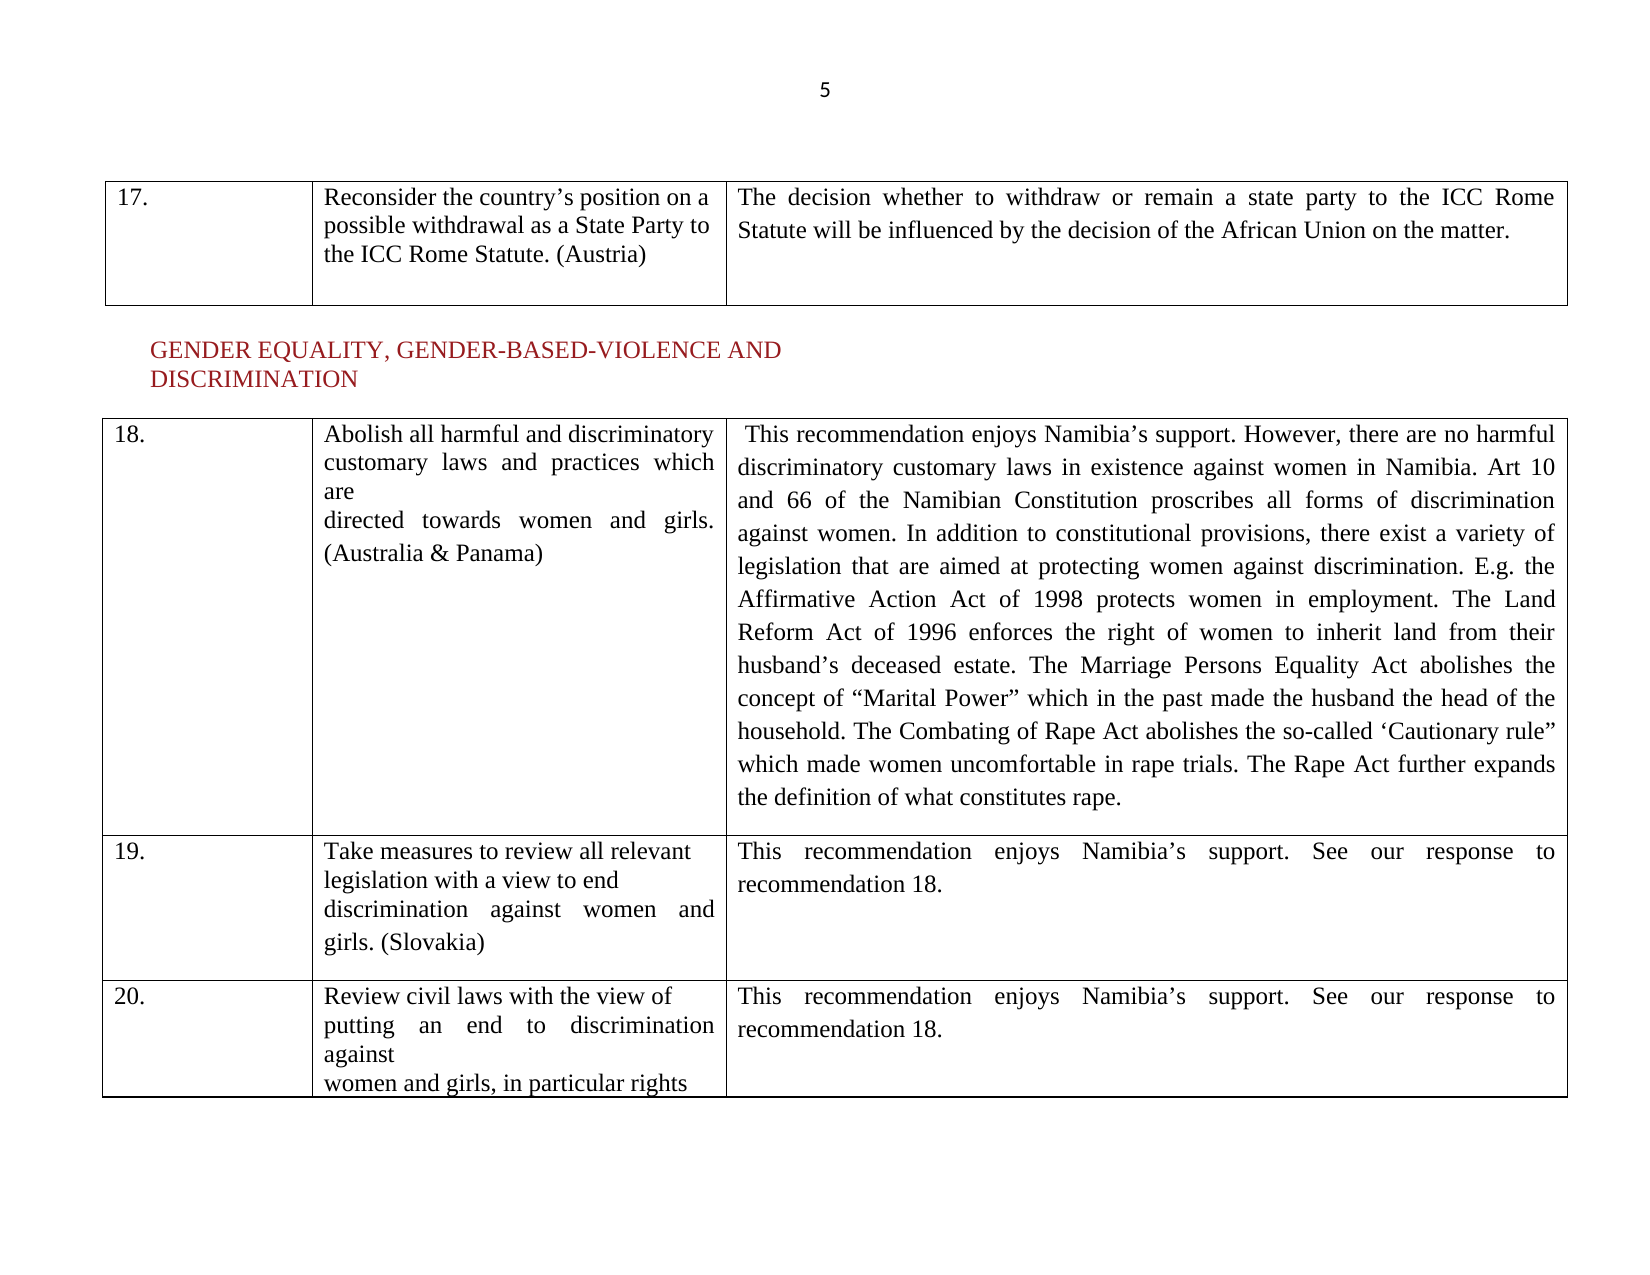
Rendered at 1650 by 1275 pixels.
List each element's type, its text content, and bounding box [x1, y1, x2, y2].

table_cell 17. [106, 182, 312, 305]
table_header Abolish all harmful and discriminatory customary laws and practices which are directed towards women and girls. (Australia & Panama) [313, 419, 726, 835]
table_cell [727, 981, 1567, 1096]
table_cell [313, 981, 726, 1096]
table_cell Reconsider the country’s position on a possible withdrawal as a State Party to the ICC Rome Statute. (Austria) [313, 182, 726, 305]
table_header 18. [103, 419, 312, 835]
table_cell The decision whether to withdraw or remain a state party to the ICC Rome Statute will be influenced by the decision of the African Union on the matter. [727, 182, 1567, 305]
table_cell 20. [103, 981, 312, 1096]
table_cell 19. [103, 836, 312, 980]
text GENDER EQUALITY, GENDER-BASED-VIOLENCE AND [150, 335, 1500, 364]
table_header This recommendation enjoys Namibia’s support. However, there are no harmful discriminatory customary laws in existence against women in Namibia. Art 10 and 66 of the Namibian Constitution proscribes all forms of discrimination against women. In addition to constitutional provisions, there exist a variety of legislation that are aimed at protecting women against discrimination. E.g. the Affirmative Action Act of 1998 protects women in employment. The Land Reform Act of 1996 enforces the right of women to inherit land from their husband’s deceased estate. The Marriage Persons Equality Act abolishes the concept of “Marital Power” which in the past made the husband the head of the household. The Combating of Rape Act abolishes the so-called ‘Cautionary rule” which made women uncomfortable in rape trials. The Rape Act further expands the definition of what constitutes rape. [727, 419, 1567, 835]
table_cell Take measures to review all relevant legislation with a view to end discrimination against women and girls. (Slovakia) [313, 836, 726, 980]
table_cell This recommendation enjoys Namibia’s support. See our response to recommendation 18. [727, 836, 1567, 980]
text DISCRIMINATION [150, 364, 1500, 393]
